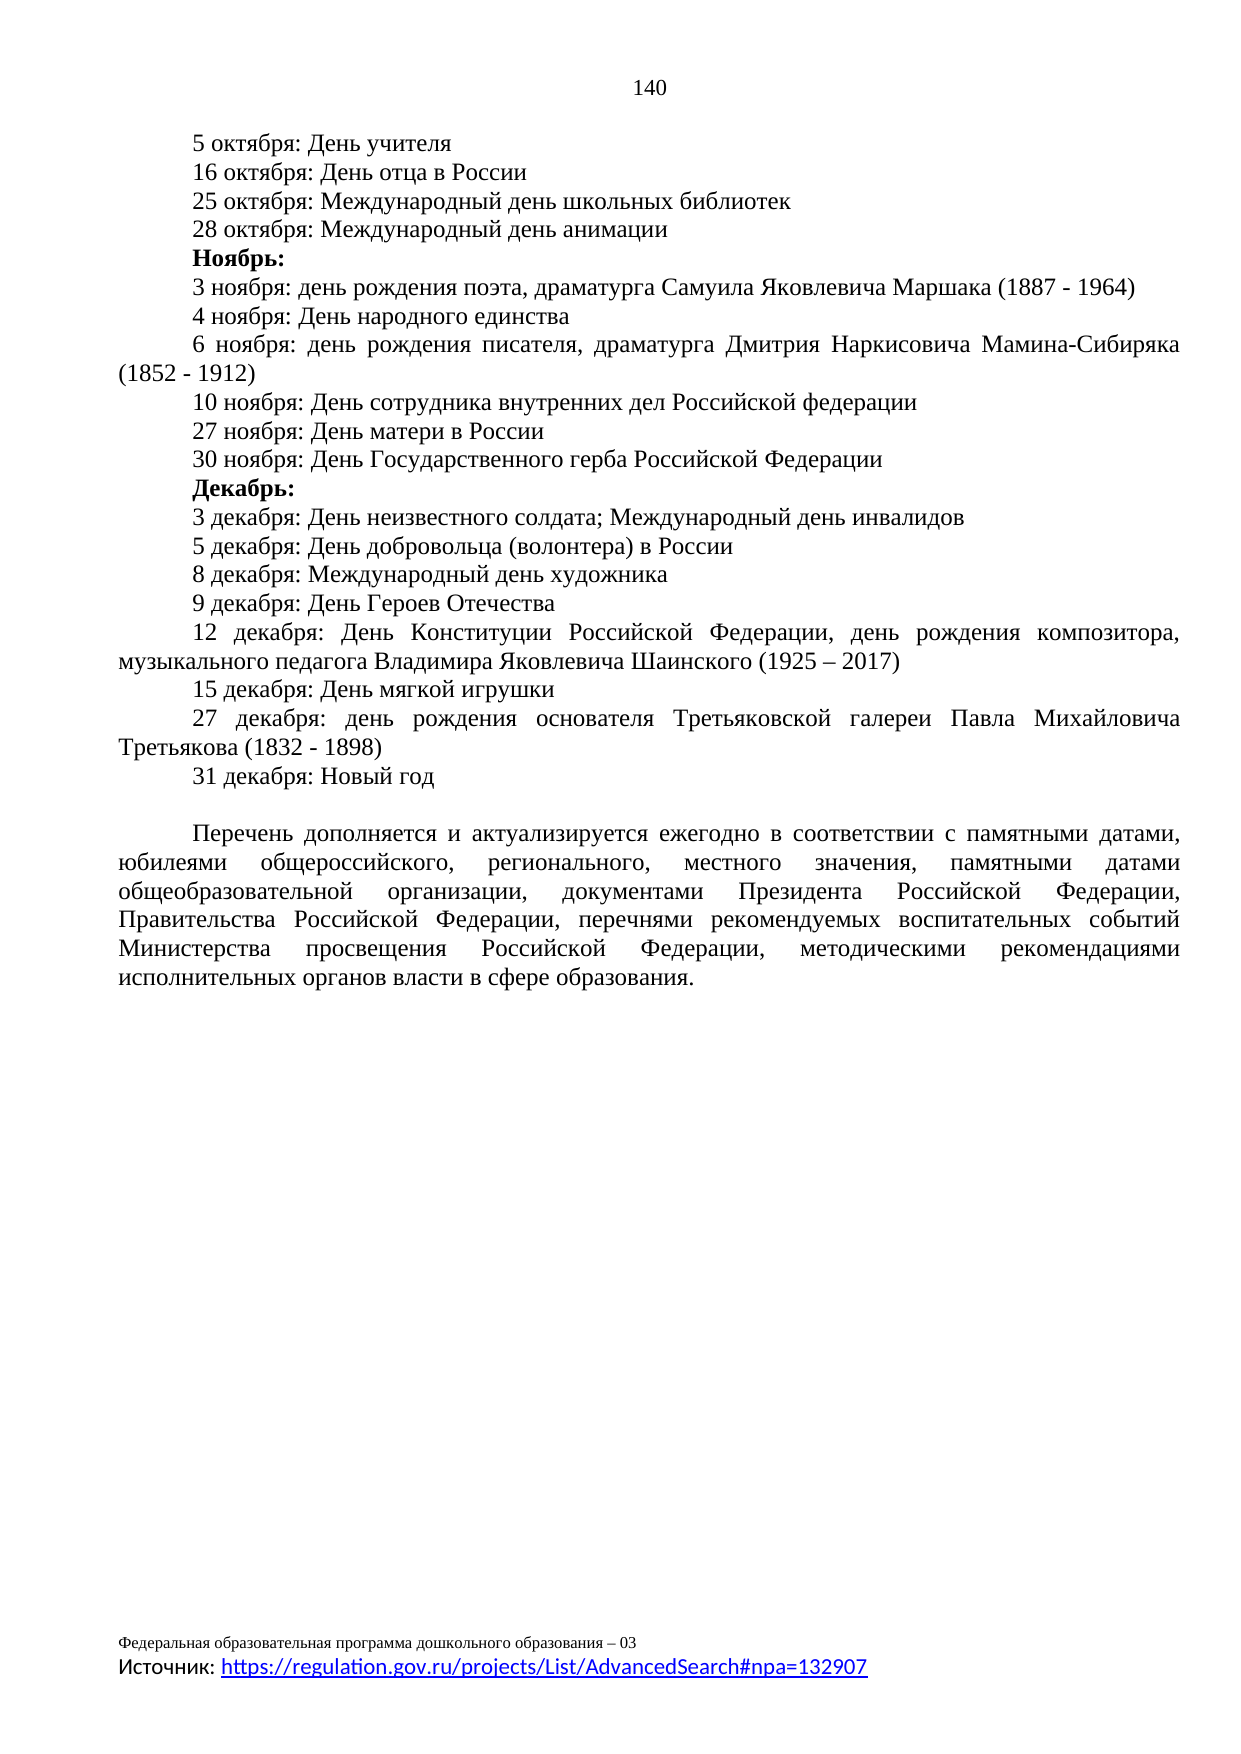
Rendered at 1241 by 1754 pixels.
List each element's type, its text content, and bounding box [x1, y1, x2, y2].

text Декабрь: [118, 473, 1181, 502]
text 6 ноября: день рождения писателя, драматурга Дмитрия Наркисовича Мамина-Сибиряка (1852 - 1912) [118, 329, 1181, 387]
text Перечень дополняется и актуализируется ежегодно в соответствии с памятными датами, юбилеями общероссийского, регионального, местного значения, памятными датами общеобразовательной организации, документами Президента Российской Федерации, Правительства Российской Федерации, перечнями рекомендуемых воспитательных событий Министерства просвещения Российской Федерации, методическими рекомендациями исполнительных органов власти в сфере образования. [118, 818, 1181, 991]
text 27 ноября: День матери в России [118, 416, 1181, 444]
text 4 ноября: День народного единства [118, 301, 1181, 329]
text 25 октября: Международный день школьных библиотек [118, 186, 1181, 214]
text 30 ноября: День Государственного герба Российской Федерации [118, 444, 1181, 473]
text 27 декабря: день рождения основателя Третьяковской галереи Павла Михайловича Третьякова (1832 - 1898) [118, 703, 1181, 761]
text 3 декабря: День неизвестного солдата; Международный день инвалидов [118, 502, 1181, 531]
text 9 декабря: День Героев Отечества [118, 588, 1181, 617]
text 31 декабря: Новый год [118, 761, 1181, 789]
text Ноябрь: [118, 243, 1181, 272]
text 15 декабря: День мягкой игрушки [118, 674, 1181, 703]
text 28 октября: Международный день анимации [118, 214, 1181, 243]
text 16 октября: День отца в России [118, 157, 1181, 186]
text 10 ноября: День сотрудника внутренних дел Российской федерации [118, 387, 1181, 416]
text 12 декабря: День Конституции Российской Федерации, день рождения композитора, музыкального педагога Владимира Яковлевича Шаинского (1925 – 2017) [118, 617, 1181, 674]
text 5 октября: День учителя [118, 128, 1181, 157]
text 5 декабря: День добровольца (волонтера) в России [118, 531, 1181, 559]
text 3 ноября: день рождения поэта, драматурга Самуила Яковлевича Маршака (1887 - 1964) [118, 272, 1181, 301]
text 8 декабря: Международный день художника [118, 559, 1181, 588]
